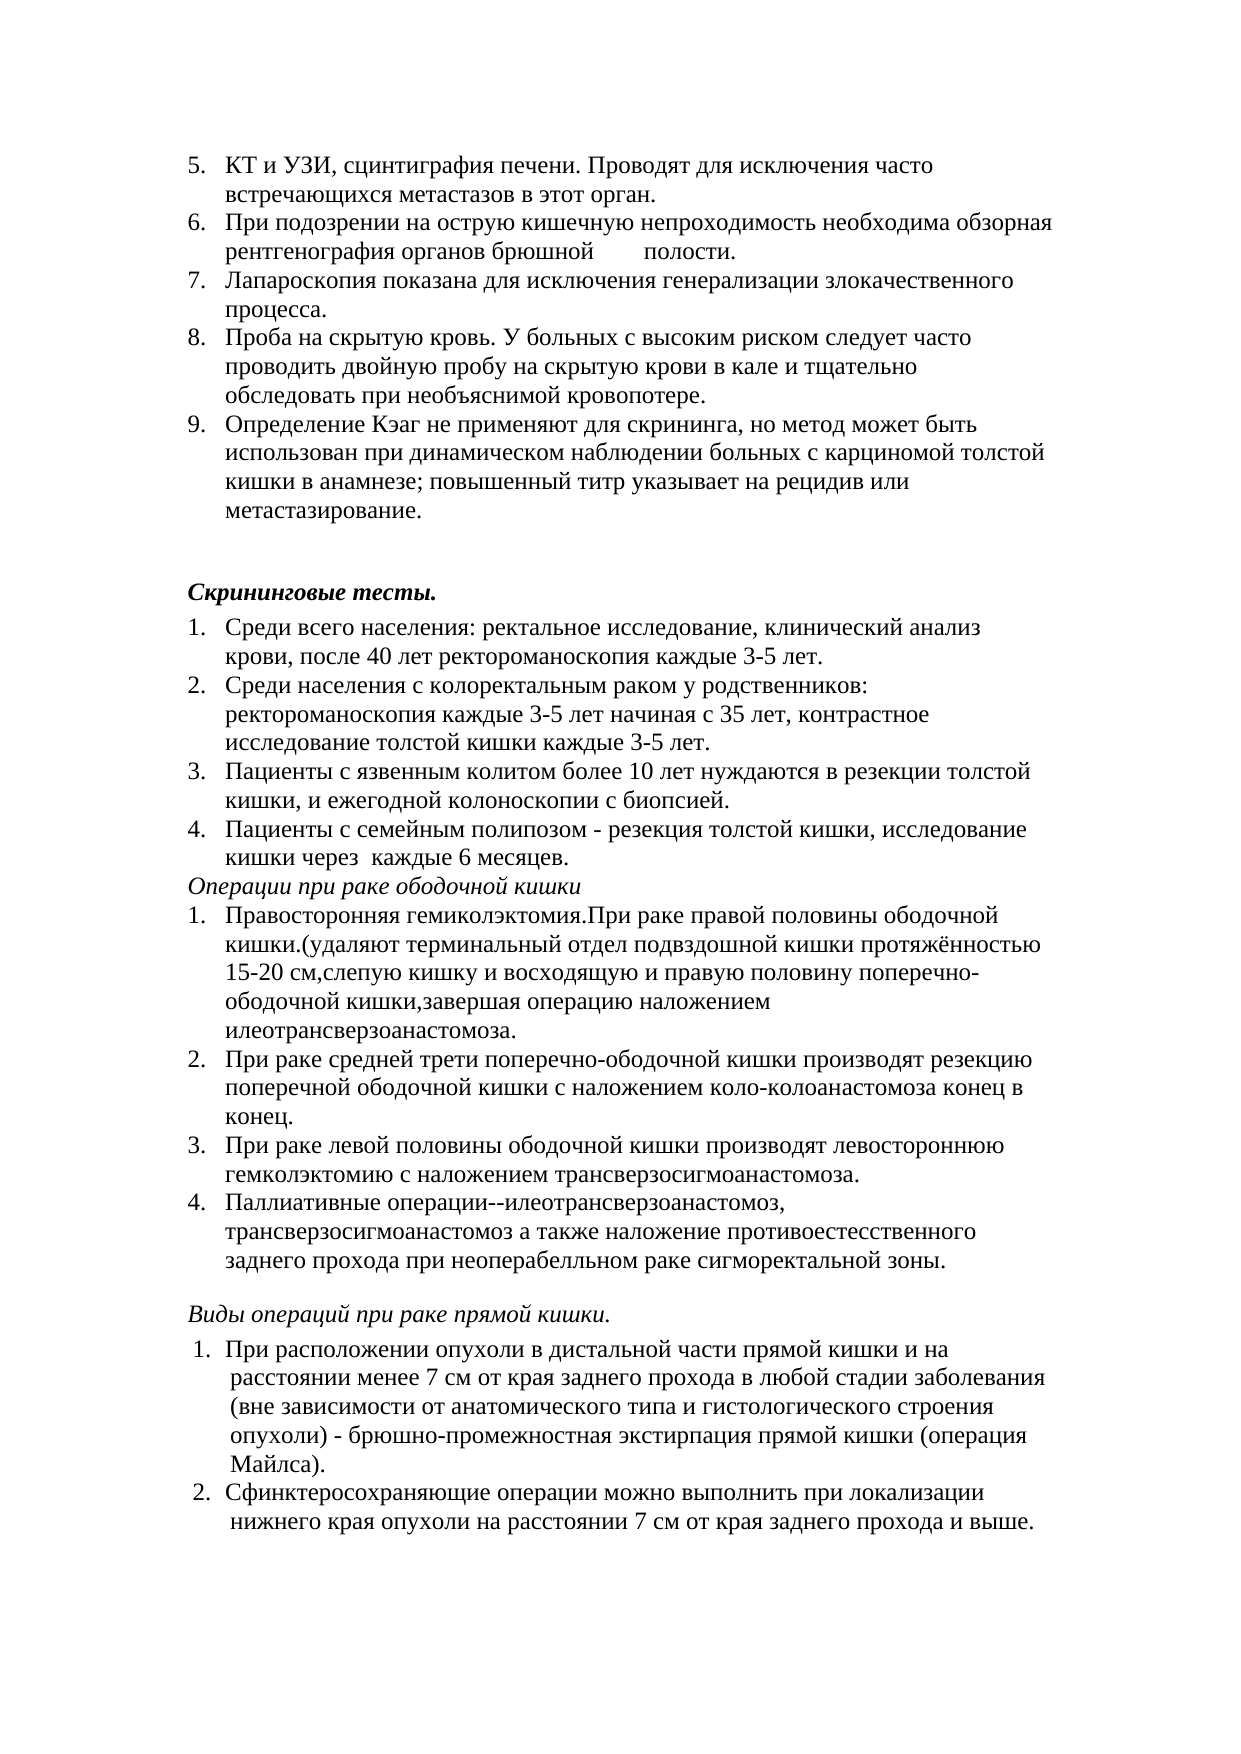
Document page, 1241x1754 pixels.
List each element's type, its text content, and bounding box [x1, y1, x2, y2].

list При подозрении на острую кишечную непроходимость необходима обзорная рентгенография органов брюшной полости. [187, 207, 1053, 265]
list Определение Кэаг не применяют для скрининга, но метод может быть использован при динамическом наблюдении больных с карциномой толстой кишки в анамнезе; повышенный титр указывает на рецидив или метастазирование. [187, 409, 1053, 524]
list Проба на скрытую кровь. У больных с высоким риском следует часто проводить двойную пробу на скрытую крови в кале и тщательно обследовать при необъяснимой кровопотере. [187, 322, 1053, 409]
list Среди населения с колоректальным раком у родственников: ректороманоскопия каждые 3-5 лет начиная с 35 лет, контрастное исследование толстой кишки каждые 3-5 лет. [187, 670, 1053, 756]
subtitle Виды операций при раке прямой кишки. [187, 1299, 1053, 1327]
text Операции при раке ободочной кишки [187, 871, 1053, 900]
list Среди всего населения: ректальное исследование, клинический анализ крови, после 40 лет ректороманоскопия каждые 3-5 лет. [187, 612, 1053, 670]
list При раке средней трети поперечно-ободочной кишки производят резекцию поперечной ободочной кишки с наложением коло-колоанастомоза конец в конец. [187, 1044, 1053, 1130]
list Лапароскопия показана для исключения генерализации злокачественного процесса. [187, 265, 1053, 322]
list Правосторонняя гемиколэктомия.При раке правой половины ободочной кишки.(удаляют терминальный отдел подвздошной кишки протяжённостью 15-20 см,слепую кишку и восходящую и правую половину поперечно-ободочной кишки,завершая операцию наложением илеотрансверзоанастомоза. [187, 900, 1053, 1044]
list При расположении опухоли в дистальной части прямой кишки и на расстоянии менее 7 см от края заднего прохода в любой стадии заболевания (вне зависимости от анатомического типа и гистологического строения опухоли) - брюшно-промежностная экстирпация прямой кишки (операция Майлса). [192, 1334, 1053, 1477]
list Пациенты с семейным полипозом - резекция толстой кишки, исследование кишки через каждые 6 месяцев. [187, 814, 1053, 871]
subtitle Скрининговые тесты. [187, 577, 1053, 606]
list КТ и УЗИ, сцинтиграфия печени. Проводят для исключения часто встречающихся метастазов в этот орган. [187, 150, 1053, 207]
list Пациенты с язвенным колитом более 10 лет нуждаются в резекции толстой кишки, и ежегодной колоноскопии с биопсией. [187, 756, 1053, 814]
list При раке левой половины ободочной кишки производят левостороннюю гемколэктомию с наложением трансверзосигмоанастомоза. [187, 1130, 1053, 1187]
list Сфинктеросохраняющие операции можно выполнить при локализации нижнего края опухоли на расстоянии 7 см от края заднего прохода и выше. [192, 1477, 1053, 1535]
list Паллиативные операции--илеотрансверзоанастомоз, трансверзосигмоанастомоз а также наложение противоестесственного заднего прохода при неоперабелльном раке сигморектальной зоны. [187, 1187, 1053, 1274]
